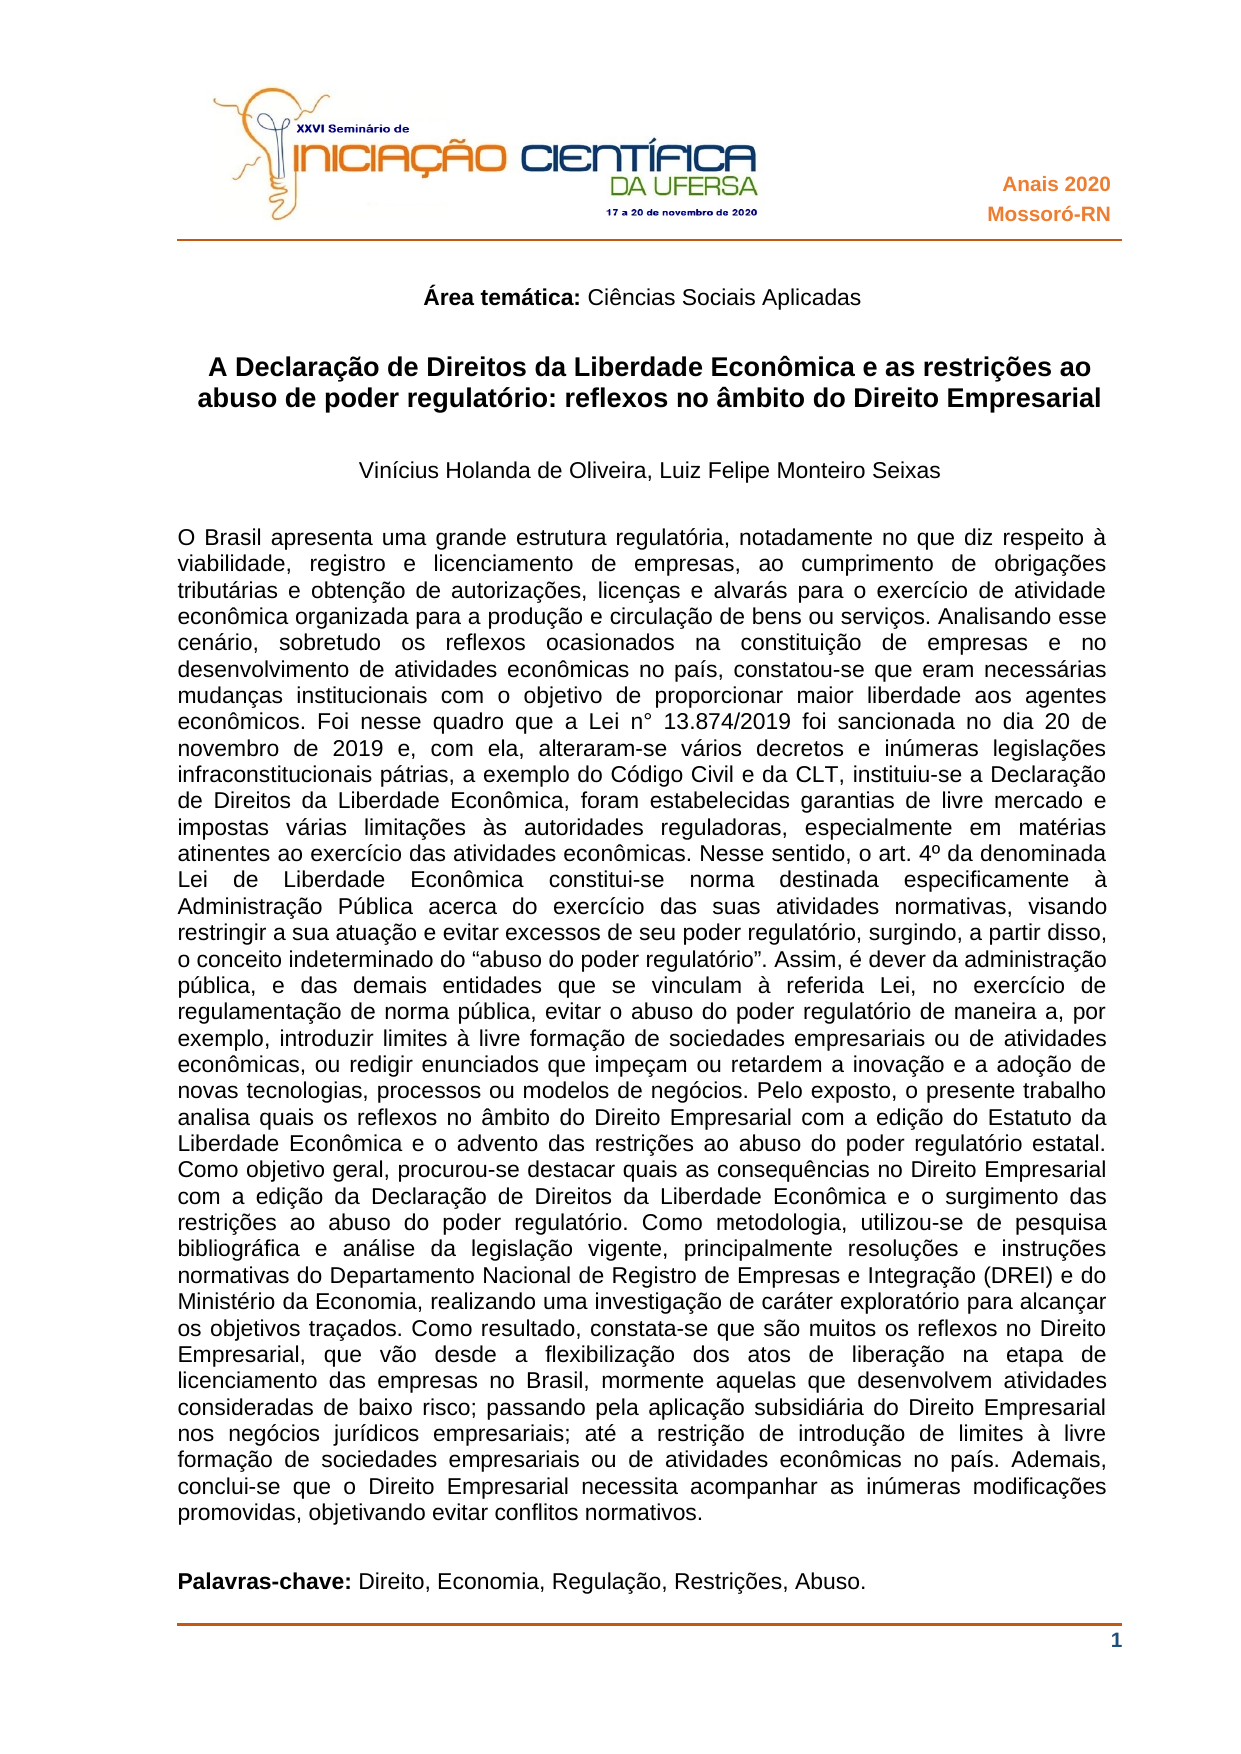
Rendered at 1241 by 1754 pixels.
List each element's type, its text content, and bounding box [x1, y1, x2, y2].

text Palavras-chave: Direito, Economia, Regulação, Restrições, Abuso. [177, 1568, 1107, 1595]
text O Brasil apresenta uma grande estrutura regulatória, notadamente no que diz respeito à viabilidade, registro e licenciamento de empresas, ao cumprimento de obrigações tributárias e obtenção de autorizações, licenças e alvarás para o exercício de atividade econômica organizada para a produção e circulação de bens ou serviços. Analisando esse cenário, sobretudo os reflexos ocasionados na constituição de empresas e no desenvolvimento de atividades econômicas no país, constatou-se que eram necessárias mudanças institucionais com o objetivo de proporcionar maior liberdade aos agentes econômicos. Foi nesse quadro que a Lei n° 13.874/2019 foi sancionada no dia 20 de novembro de 2019 e, com ela, alteraram-se vários decretos e inúmeras legislações infraconstitucionais pátrias, a exemplo do Código Civil e da CLT, instituiu-se a Declaração de Direitos da Liberdade Econômica, foram estabelecidas garantias de livre mercado e impostas várias limitações às autoridades reguladoras, especialmente em matérias atinentes ao exercício das atividades econômicas. Nesse sentido, o art. 4º da denominada Lei de Liberdade Econômica constitui-se norma destinada especificamente à Administração Pública acerca do exercício das suas atividades normativas, visando restringir a sua atuação e evitar excessos de seu poder regulatório, surgindo, a partir disso, o conceito indeterminado do “abuso do poder regulatório”. Assim, é dever da administração pública, e das demais entidades que se vinculam à referida Lei, no exercício de regulamentação de norma pública, evitar o abuso do poder regulatório de maneira a, por exemplo, introduzir limites à livre formação de sociedades empresariais ou de atividades econômicas, ou redigir enunciados que impeçam ou retardem a inovação e a adoção de novas tecnologias, processos ou modelos de negócios. Pelo exposto, o presente trabalho analisa quais os reflexos no âmbito do Direito Empresarial com a edição do Estatuto da Liberdade Econômica e o advento das restrições ao abuso do poder regulatório estatal. Como objetivo geral, procurou-se destacar quais as consequências no Direito Empresarial com a edição da Declaração de Direitos da Liberdade Econômica e o surgimento das restrições ao abuso do poder regulatório. Como metodologia, utilizou-se de pesquisa bibliográfica e análise da legislação vigente, principalmente resoluções e instruções normativas do Departamento Nacional de Registro de Empresas e Integração (DREI) e do Ministério da Economia, realizando uma investigação de caráter exploratório para alcançar os objetivos traçados. Como resultado, constata-se que são muitos os reflexos no Direito Empresarial, que vão desde a flexibilização dos atos de liberação na etapa de licenciamento das empresas no Brasil, mormente aquelas que desenvolvem atividades consideradas de baixo risco; passando pela aplicação subsidiária do Direito Empresarial nos negócios jurídicos empresariais; até a restrição de introdução de limites à livre formação de sociedades empresariais ou de atividades econômicas no país. Ademais, conclui-se que o Direito Empresarial necessita acompanhar as inúmeras modificações promovidas, objetivando evitar conflitos normativos. [177, 524, 1107, 1525]
text Vinícius Holanda de Oliveira, Luiz Felipe Monteiro Seixas [177, 457, 1122, 483]
text A Declaração de Direitos da Liberdade Econômica e as restrições ao abuso de poder regulatório: reflexos no âmbito do Direito Empresarial [177, 351, 1122, 413]
text Área temática: Ciências Sociais Aplicadas [177, 284, 1107, 310]
